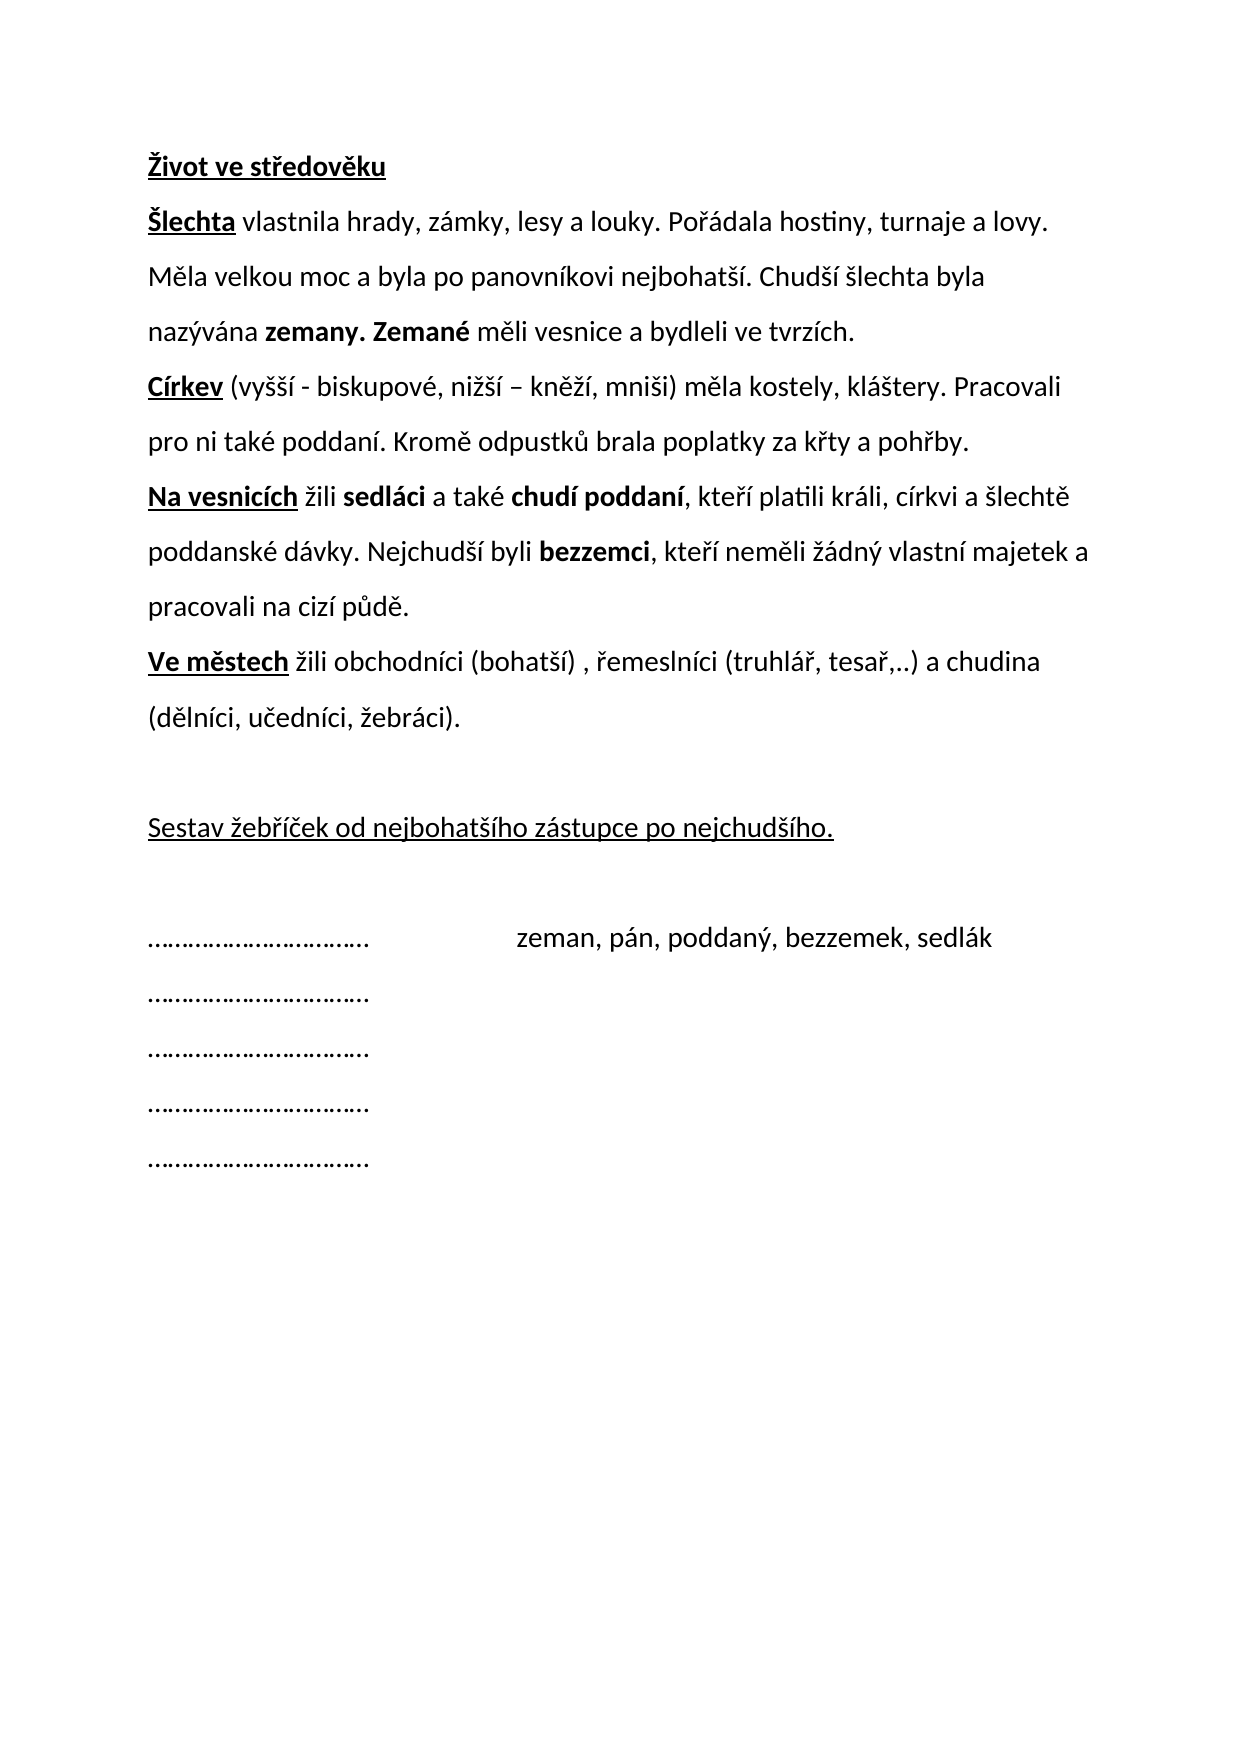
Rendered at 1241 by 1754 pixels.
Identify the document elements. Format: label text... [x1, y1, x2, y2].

text pracovali na cizí půdě. [148, 588, 1093, 624]
text …………………………… [148, 1084, 1093, 1120]
text (dělníci, učedníci, žebráci). [148, 699, 1093, 734]
text …………………………… [148, 974, 1093, 1010]
text Šlechta vlastnila hrady, zámky, lesy a louky. Pořádala hostiny, turnaje a lovy. [148, 203, 1093, 238]
text Sestav žebříček od nejbohatšího zástupce po nejchudšího. [148, 809, 1093, 844]
text Ve městech žili obchodníci (bohatší) , řemeslníci (truhlář, tesař,..) a chudina [148, 643, 1093, 679]
text Život ve středověku [148, 148, 1093, 183]
text pro ni také poddaní. Kromě odpustků brala poplatky za křty a pohřby. [148, 423, 1093, 459]
text …………………………… [148, 1139, 1093, 1175]
text poddanské dávky. Nejchudší byli bezzemci, kteří neměli žádný vlastní majetek a [148, 533, 1093, 569]
text Měla velkou moc a byla po panovníkovi nejbohatší. Chudší šlechta byla [148, 258, 1093, 293]
text …………………………… zeman, pán, poddaný, bezzemek, sedlák [148, 919, 1093, 955]
text Církev (vyšší - biskupové, nižší – kněží, mniši) měla kostely, kláštery. Pracovali [148, 368, 1093, 404]
text nazývána zemany. Zemané měli vesnice a bydleli ve tvrzích. [148, 313, 1093, 348]
text …………………………… [148, 1029, 1093, 1065]
text Na vesnicích žili sedláci a také chudí poddaní, kteří platili králi, církvi a šlechtě [148, 478, 1093, 514]
